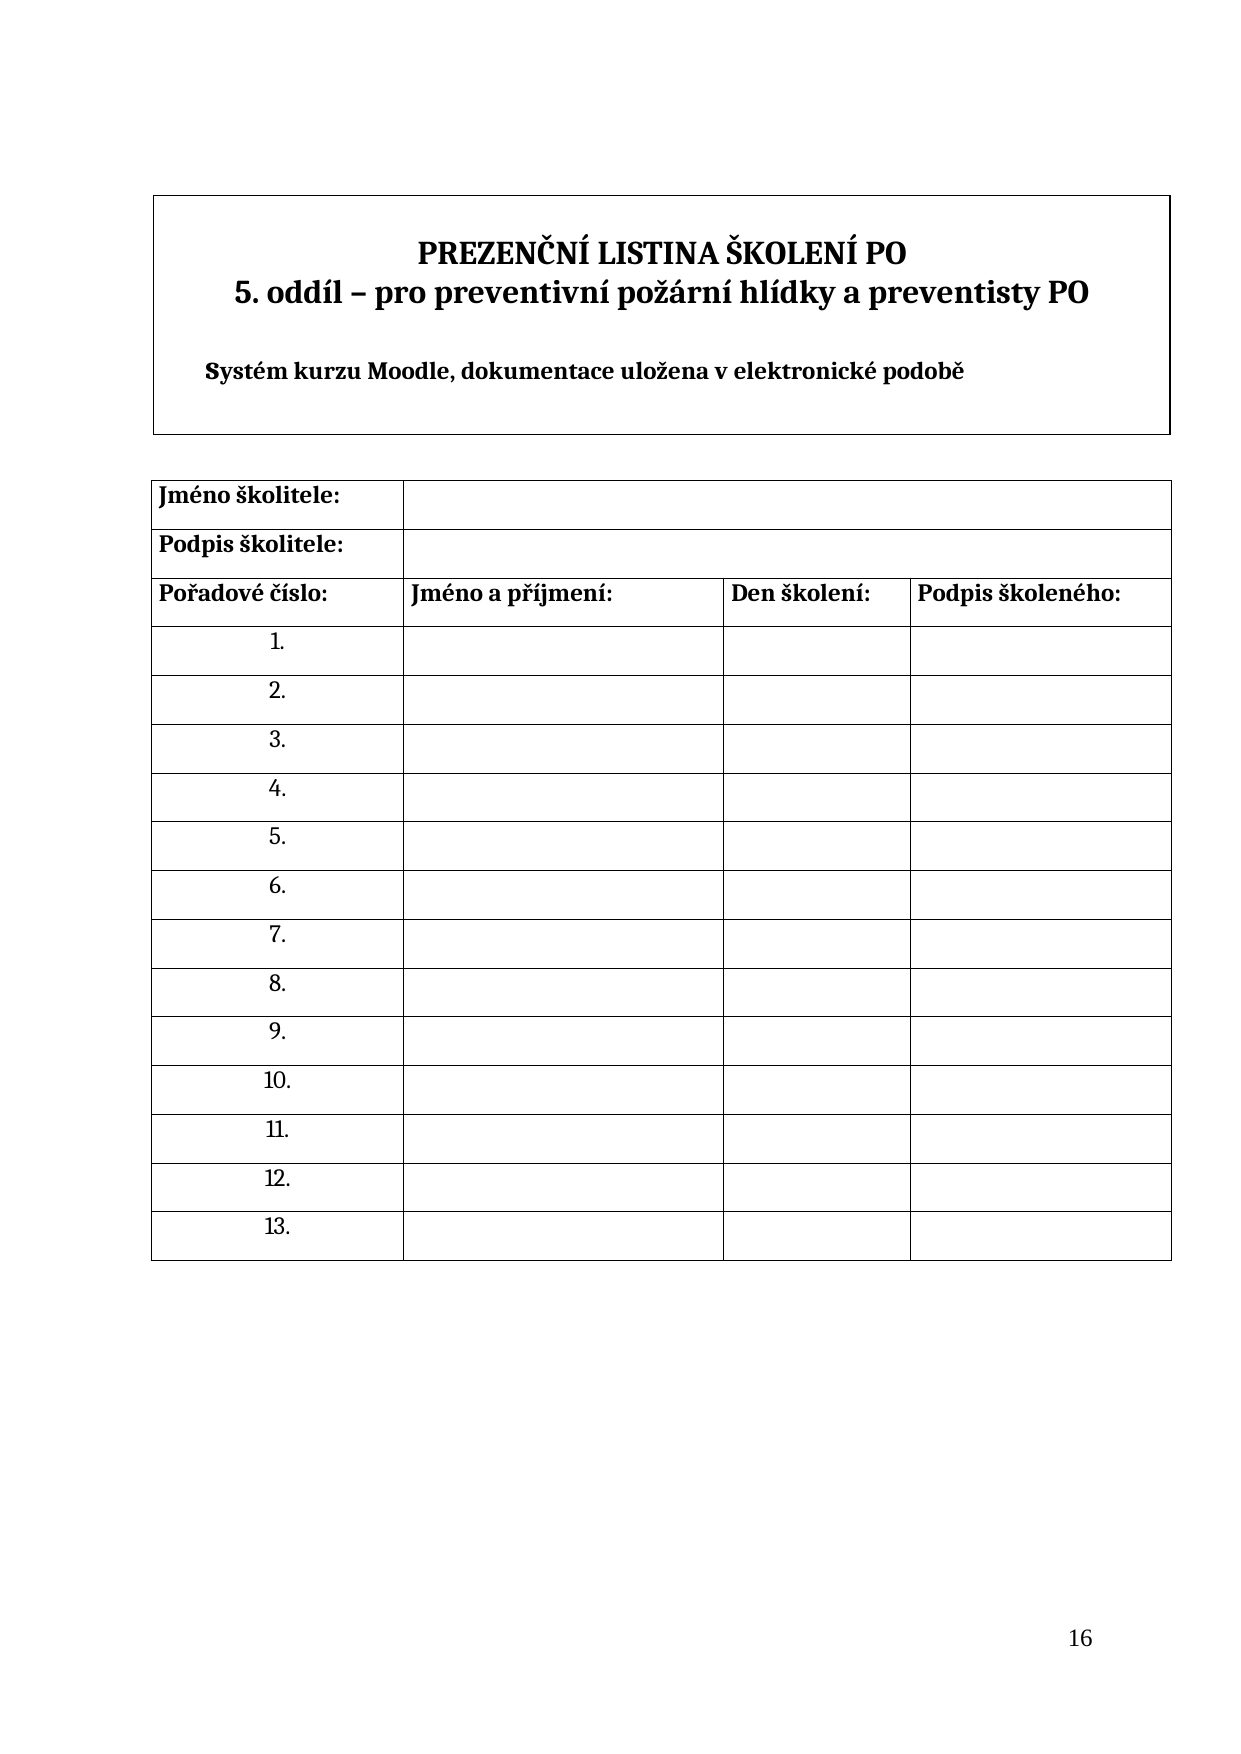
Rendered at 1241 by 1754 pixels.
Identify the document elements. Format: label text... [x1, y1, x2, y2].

table_cell [404, 1164, 723, 1211]
table_cell Podpis školeného: [911, 579, 1171, 626]
table_cell 6. [152, 871, 403, 919]
table_cell [724, 1164, 910, 1211]
table_cell 12. [152, 1164, 403, 1211]
table_cell [911, 725, 1171, 772]
table_cell [724, 1212, 910, 1260]
table_cell [724, 1066, 910, 1114]
table_cell [911, 822, 1171, 870]
table_cell 10. [152, 1066, 403, 1114]
table_cell Pořadové číslo: [152, 579, 403, 626]
table_cell 11. [152, 1115, 403, 1162]
table_cell 3. [152, 725, 403, 772]
table_cell [911, 774, 1171, 821]
table_header [404, 481, 1171, 529]
table_cell [724, 1115, 910, 1162]
table_cell [724, 969, 910, 1016]
table_cell [404, 1066, 723, 1114]
table_cell [911, 871, 1171, 919]
table_cell [911, 1017, 1171, 1065]
table_cell [911, 1164, 1171, 1211]
table_cell 13. [152, 1212, 403, 1260]
table_cell [404, 725, 723, 772]
table_header Jméno školitele: [152, 481, 403, 529]
table_cell [404, 1017, 723, 1065]
table_cell 4. [152, 774, 403, 821]
table_cell [724, 822, 910, 870]
table_cell [404, 530, 1171, 578]
table_header PREZENČNÍ LISTINA ŠKOLENÍ PO 5. oddíl – pro preventivní požární hlídky a preventisty PO systém kurzu Moodle, dokumentace uložena v elektronické podobě [154, 196, 1169, 434]
table_cell [724, 627, 910, 675]
table_cell 2. [152, 676, 403, 724]
table_cell [404, 1115, 723, 1162]
table_cell [404, 627, 723, 675]
table_cell Jméno a příjmení: [404, 579, 723, 626]
table_cell [404, 676, 723, 724]
table_cell [724, 774, 910, 821]
table_cell Podpis školitele: [152, 530, 403, 578]
table_cell 5. [152, 822, 403, 870]
table_cell Den školení: [724, 579, 910, 626]
table_cell [911, 676, 1171, 724]
table_cell 8. [152, 969, 403, 1016]
table_cell [911, 627, 1171, 675]
table_cell [404, 774, 723, 821]
table_cell [724, 920, 910, 967]
table_cell [404, 1212, 723, 1260]
table_cell [724, 725, 910, 772]
table_cell [911, 920, 1171, 967]
table_cell [404, 871, 723, 919]
table_cell [911, 1066, 1171, 1114]
table_cell [404, 920, 723, 967]
table_cell [724, 676, 910, 724]
table_cell [911, 1212, 1171, 1260]
table_cell 9. [152, 1017, 403, 1065]
table_cell [404, 969, 723, 1016]
table_cell 7. [152, 920, 403, 967]
table_cell 1. [152, 627, 403, 675]
table_cell [724, 1017, 910, 1065]
table_cell [911, 969, 1171, 1016]
table_cell [911, 1115, 1171, 1162]
table_cell [724, 871, 910, 919]
table_cell [404, 822, 723, 870]
